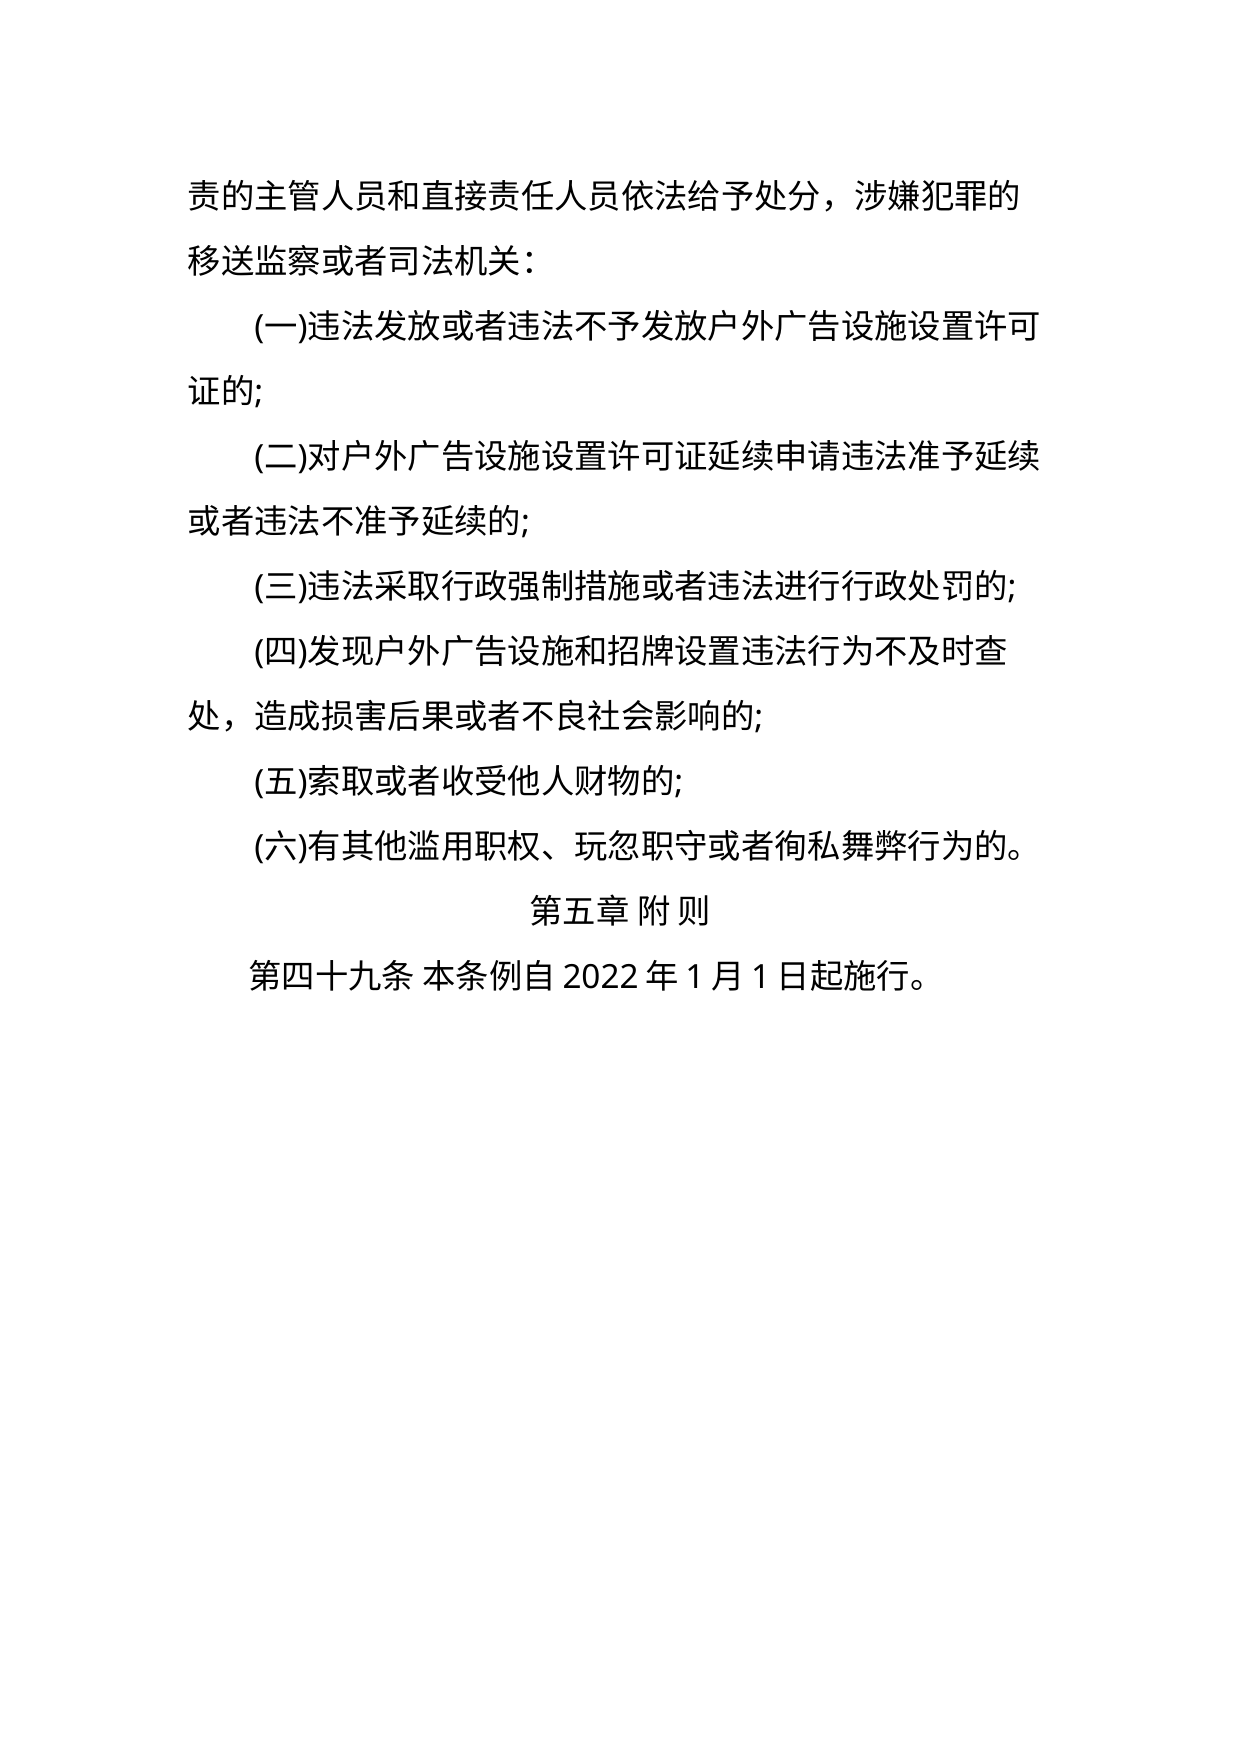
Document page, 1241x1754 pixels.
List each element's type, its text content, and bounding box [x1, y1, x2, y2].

text (五)索取或者收受他人财物的; [187, 747, 1053, 812]
text (三)违法采取行政强制措施或者违法进行行政处罚的; [187, 552, 1053, 617]
text 第五章 附 则 [187, 877, 1053, 942]
text (六)有其他滥用职权、玩忽职守或者徇私舞弊行为的。 [187, 812, 1053, 877]
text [187, 162, 1053, 292]
text 第四十九条 本条例自2022年1月1日起施行。 [187, 942, 1053, 1007]
text (一)违法发放或者违法不予发放户外广告设施设置许可证的; [187, 292, 1053, 422]
text (二)对户外广告设施设置许可证延续申请违法准予延续或者违法不准予延续的; [187, 422, 1053, 552]
text (四)发现户外广告设施和招牌设置违法行为不及时查处，造成损害后果或者不良社会影响的; [187, 617, 1053, 747]
